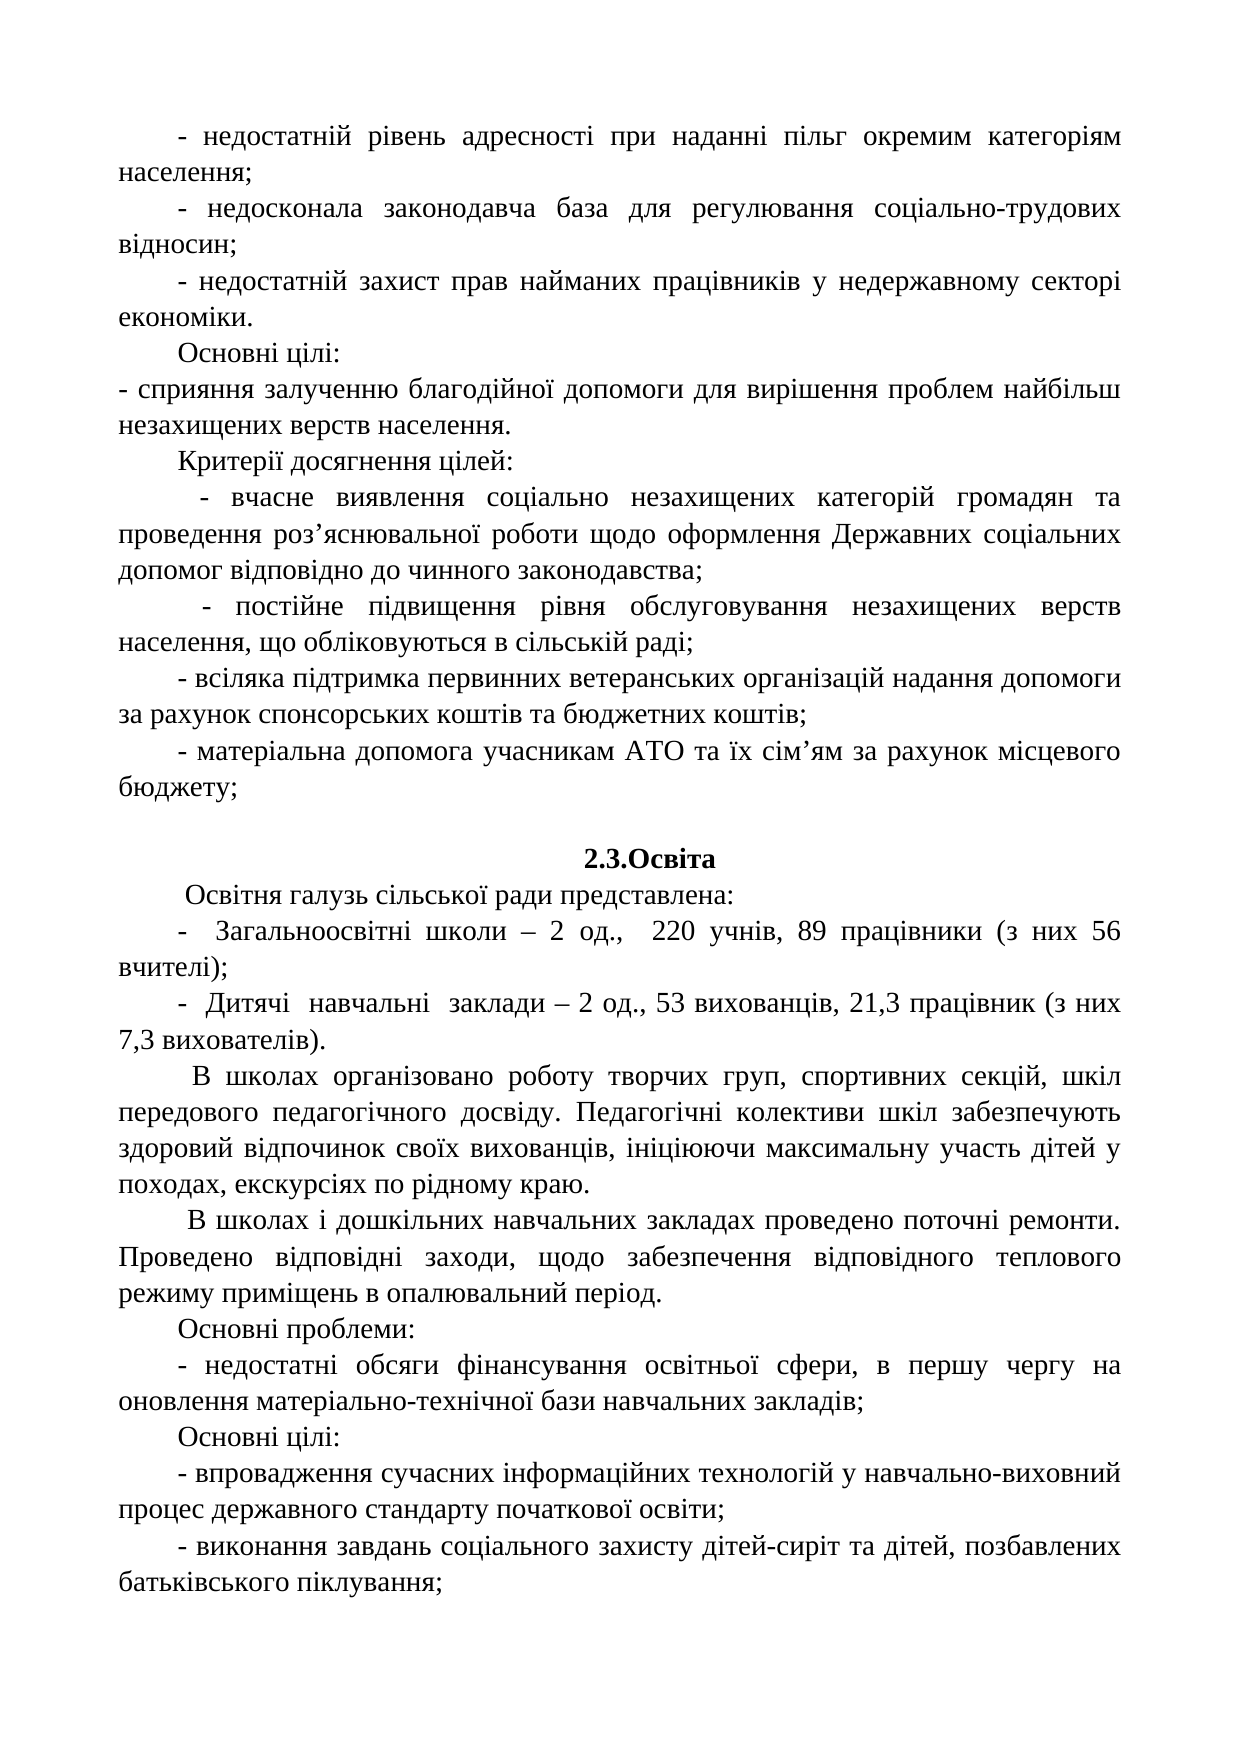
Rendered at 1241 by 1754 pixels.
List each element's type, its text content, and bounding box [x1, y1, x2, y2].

text - сприяння залученню благодійної допомоги для вирішення проблем найбільш незахищених верств населення. [118, 371, 1122, 441]
text - всіляка підтримка первинних ветеранських організацій надання допомоги за рахунок спонсорських коштів та бюджетних коштів; [118, 660, 1122, 730]
text - недостатні обсяги фінансування освітньої сфери, в першу чергу на оновлення матеріально-технічної бази навчальних закладів; [118, 1347, 1122, 1417]
text Основні цілі: [118, 335, 1122, 368]
text - недостатній рівень адресності при наданні пільг окремим категоріям населення; [118, 118, 1122, 188]
text - виконання завдань соціального захисту дітей-сиріт та дітей, позбавлених батьківського піклування; [118, 1528, 1122, 1597]
text - вчасне виявлення соціально незахищених категорій громадян та проведення роз’яснювальної роботи щодо оформлення Державних соціальних допомог відповідно до чинного законодавства; [118, 479, 1122, 585]
text 2.3.Освіта [118, 841, 1122, 874]
text Основні цілі: [118, 1419, 1122, 1453]
text - постійне підвищення рівня обслуговування незахищених верств населення, що обліковуються в сільській раді; [118, 588, 1122, 658]
text - матеріальна допомога учасникам АТО та їх сім’ям за рахунок місцевого бюджету; [118, 733, 1122, 802]
text - впровадження сучасних інформаційних технологій у навчально-виховний процес державного стандарту початкової освіти; [118, 1456, 1122, 1525]
text Основні проблеми: [118, 1311, 1122, 1344]
text - Загальноосвітні школи – 2 од., 220 учнів, 89 працівники (з них 56 вчителі); [118, 913, 1122, 983]
text - Дитячі навчальні заклади – 2 од., 53 вихованців, 21,3 працівник (з них 7,3 вихователів). [118, 986, 1122, 1055]
text - недостатній захист прав найманих працівників у недержавному секторі економіки. [118, 263, 1122, 332]
text В школах організовано роботу творчих груп, спортивних секцій, шкіл передового педагогічного досвіду. Педагогічні колективи шкіл забезпечують здоровий відпочинок своїх вихованців, ініціюючи максимальну участь дітей у походах, екскурсіях по рідному краю. [118, 1058, 1122, 1200]
text - недосконала законодавча база для регулювання соціально-трудових відносин; [118, 190, 1122, 260]
text Освітня галузь сільської ради представлена: [177, 877, 1122, 911]
text Критерії досягнення цілей: [118, 443, 1122, 477]
text В школах і дошкільних навчальних закладах проведено поточні ремонти. Проведено відповідні заходи, щодо забезпечення відповідного теплового режиму приміщень в опалювальний період. [118, 1202, 1122, 1308]
